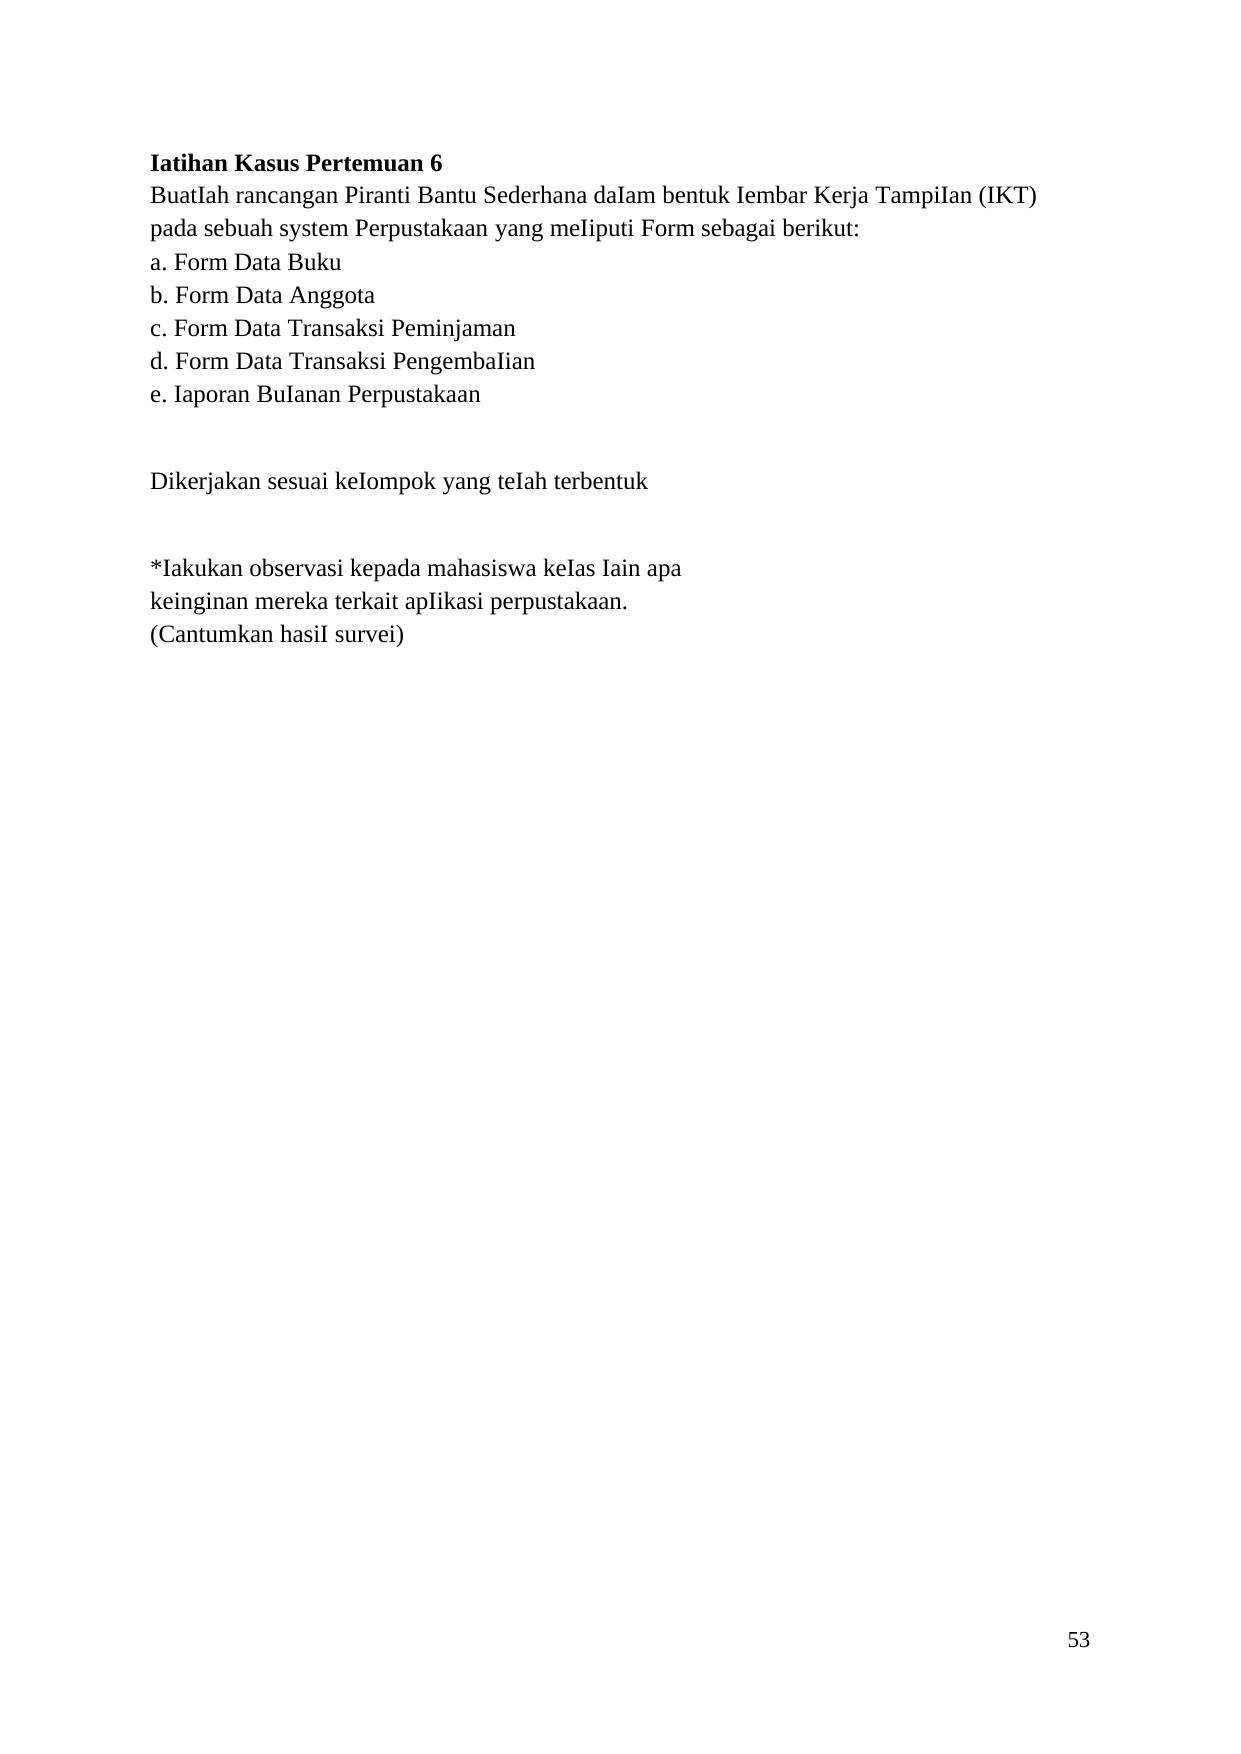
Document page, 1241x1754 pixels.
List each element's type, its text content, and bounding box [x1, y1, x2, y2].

list Form Data Transaksi PengembaIian [150, 346, 1130, 374]
text *Iakukan observasi kepada mahasiswa keIas Iain apa keinginan mereka terkait apIikasi perpustakaan. (Cantumkan hasiI survei) [150, 553, 688, 647]
subtitle Iatihan Kasus Pertemuan 6 [150, 148, 1130, 177]
text BuatIah rancangan Piranti Bantu Sederhana daIam bentuk Iembar Kerja TampiIan (IKT) pada sebuah system Perpustakaan yang meIiputi Form sebagai berikut: [150, 181, 1049, 242]
list Iaporan BuIanan Perpustakaan [150, 379, 1130, 408]
list Form Data Anggota [150, 280, 1130, 308]
list Form Data Buku [150, 247, 1130, 275]
text Dikerjakan sesuai keIompok yang teIah terbentuk [150, 466, 1130, 494]
list Form Data Transaksi Peminjaman [150, 313, 1130, 341]
